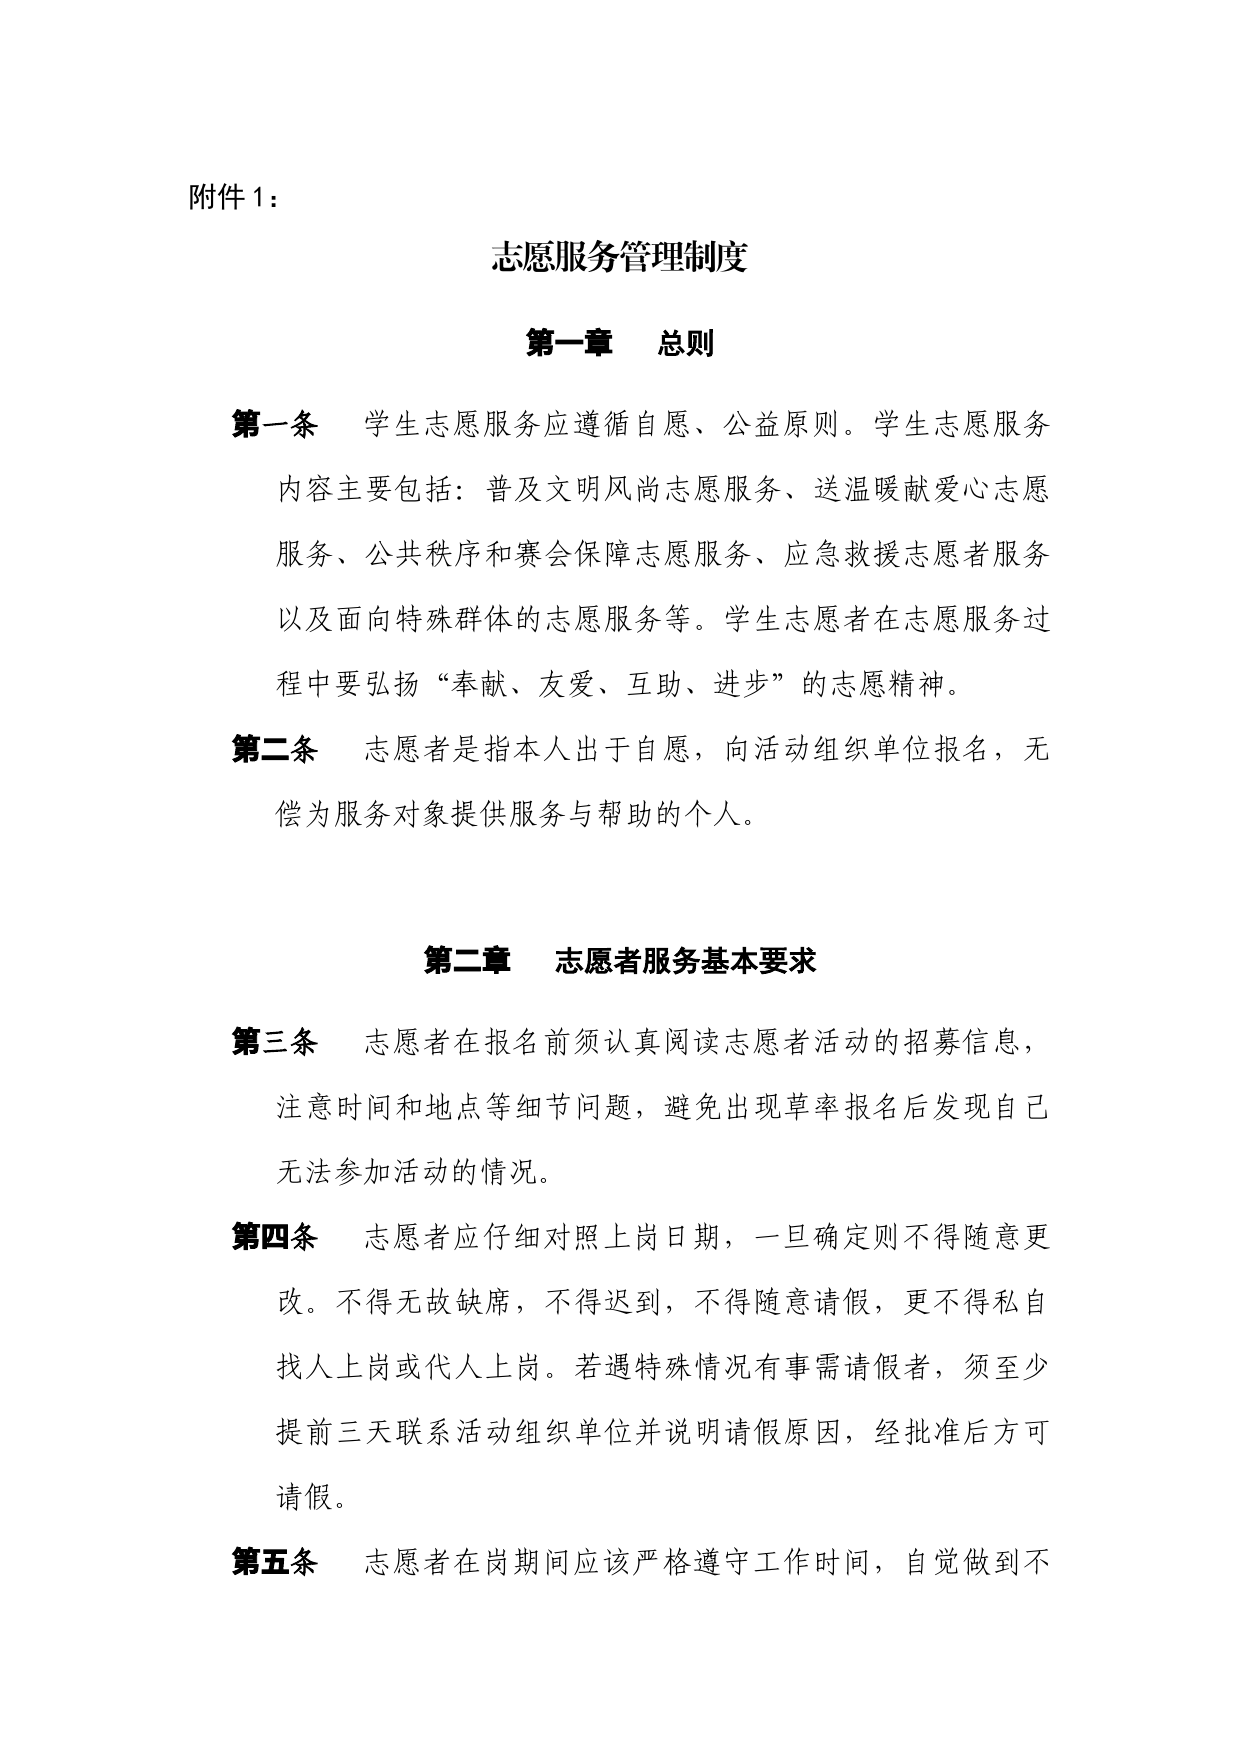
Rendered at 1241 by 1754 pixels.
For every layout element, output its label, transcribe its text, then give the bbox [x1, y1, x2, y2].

list 志愿者应仔细对照上岗日期，一旦确定则不得随意更改。不得无故缺席，不得迟到，不得随意请假，更不得私自找人上岗或代人上岗。若遇特殊情况有事需请假者，须至少提前三天联系活动组织单位并说明请假原因，经批准后方可请假。 [231, 1202, 1053, 1527]
list 志愿者服务基本要求 [187, 926, 1053, 991]
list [231, 1527, 1053, 1592]
text 志愿服务管理制度 [187, 227, 1053, 292]
list 总则 [187, 308, 1053, 373]
list 志愿者是指本人出于自愿，向活动组织单位报名，无偿为服务对象提供服务与帮助的个人。 [231, 714, 1053, 844]
list 学生志愿服务应遵循自愿、公益原则。学生志愿服务内容主要包括：普及文明风尚志愿服务、送温暖献爱心志愿服务、公共秩序和赛会保障志愿服务、应急救援志愿者服务以及面向特殊群体的志愿服务等。学生志愿者在志愿服务过程中要弘扬“奉献、友爱、互助、进步”的志愿精神。 [231, 389, 1053, 714]
text 附件1： [187, 162, 1053, 227]
list 志愿者在报名前须认真阅读志愿者活动的招募信息，注意时间和地点等细节问题，避免出现草率报名后发现自己无法参加活动的情况。 [231, 1007, 1053, 1202]
